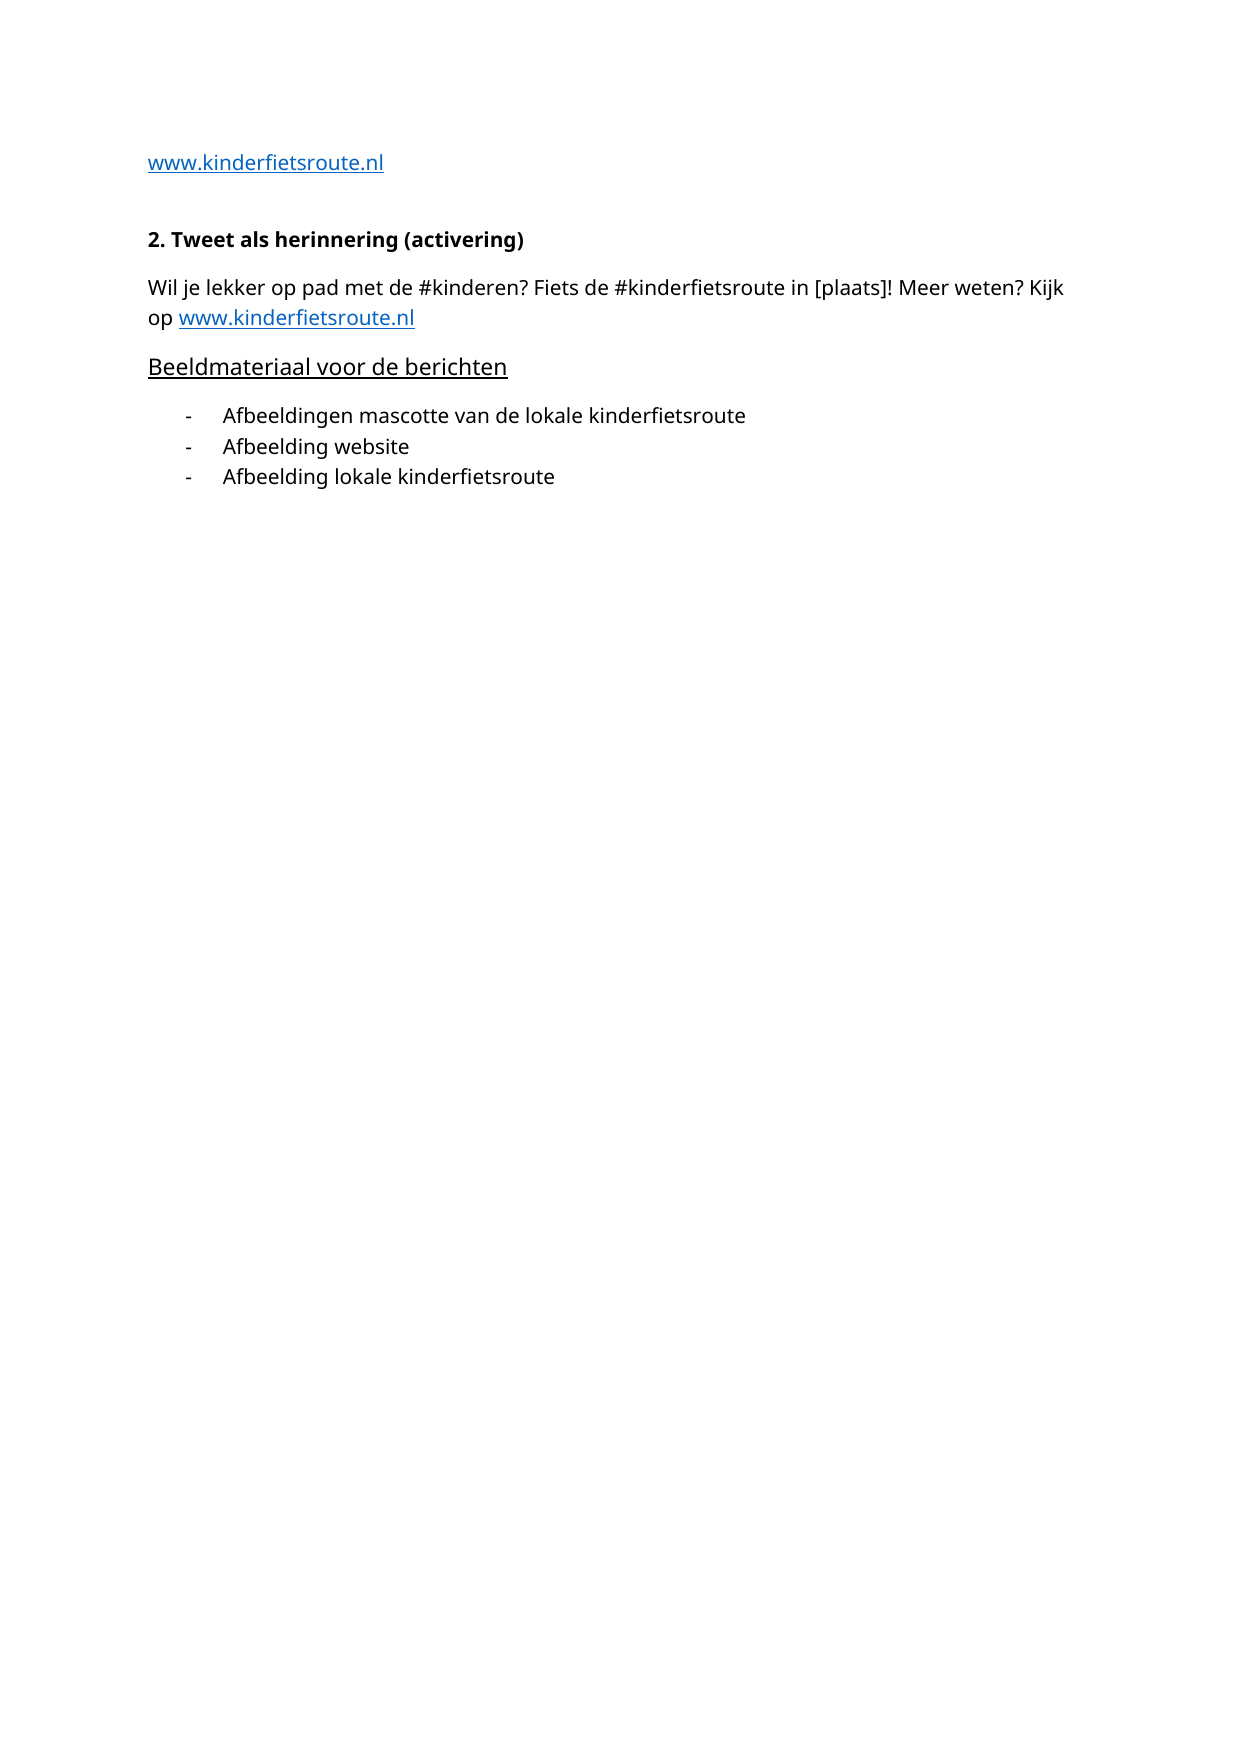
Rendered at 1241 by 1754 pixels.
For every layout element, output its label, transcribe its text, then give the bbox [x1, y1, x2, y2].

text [148, 148, 1093, 207]
list Afbeelding website [185, 432, 1093, 460]
list Afbeelding lokale kinderfietsroute [185, 462, 1093, 491]
text Wil je lekker op pad met de #kinderen? Fiets de #kinderfietsroute in [plaats]! Meer weten? Kijk op www.kinderfietsroute.nl [148, 273, 1093, 332]
text 2. Tweet als herinnering (activering) [148, 226, 1093, 254]
text Beeldmateriaal voor de berichten [148, 351, 1093, 382]
list Afbeeldingen mascotte van de lokale kinderfietsroute [185, 401, 1093, 429]
